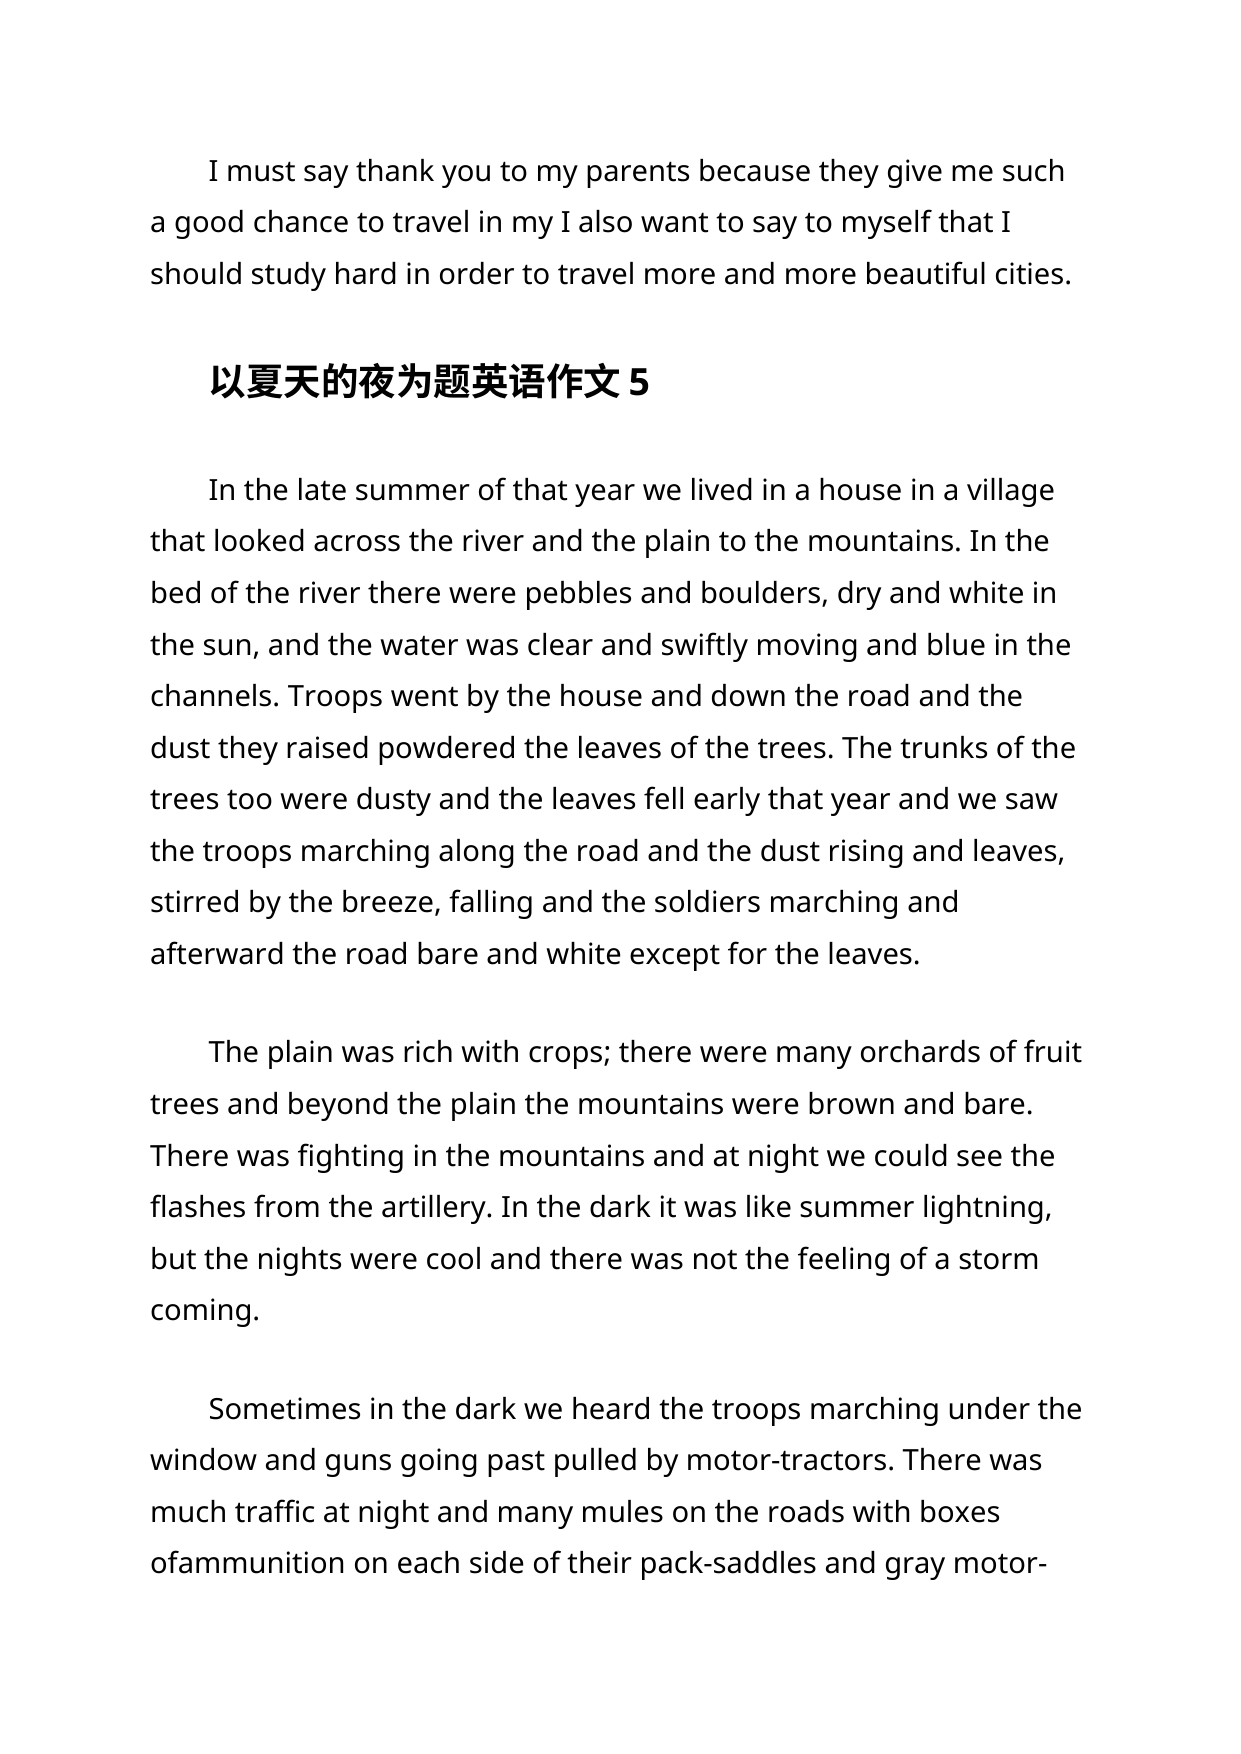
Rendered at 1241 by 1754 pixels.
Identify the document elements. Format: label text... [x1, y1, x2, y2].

text In the late summer of that year we lived in a house in a village that looked across the river and the plain to the mountains. In the bed of the river there were pebbles and boulders, dry and white in the sun, and the water was clear and swiftly moving and blue in the channels. Troops went by the house and down the road and the dust they raised powdered the leaves of the trees. The trunks of the trees too were dusty and the leaves fell early that year and we saw the troops marching along the road and the dust rising and leaves, stirred by the breeze, falling and the soldiers marching and afterward the road bare and white except for the leaves. [150, 469, 1090, 973]
text I must say thank you to my parents because they give me such a good chance to travel in my I also want to say to myself that I should study hard in order to travel more and more beautiful cities. [150, 150, 1090, 293]
text 以夏天的夜为题英语作文5 [150, 352, 1090, 406]
text The plain was rich with crops; there were many orchards of fruit trees and beyond the plain the mountains were brown and bare. There was fighting in the mountains and at night we could see the flashes from the artillery. In the dark it was like summer lightning, but the nights were cool and there was not the feeling of a storm coming. [150, 1032, 1090, 1329]
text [150, 1388, 1090, 1582]
